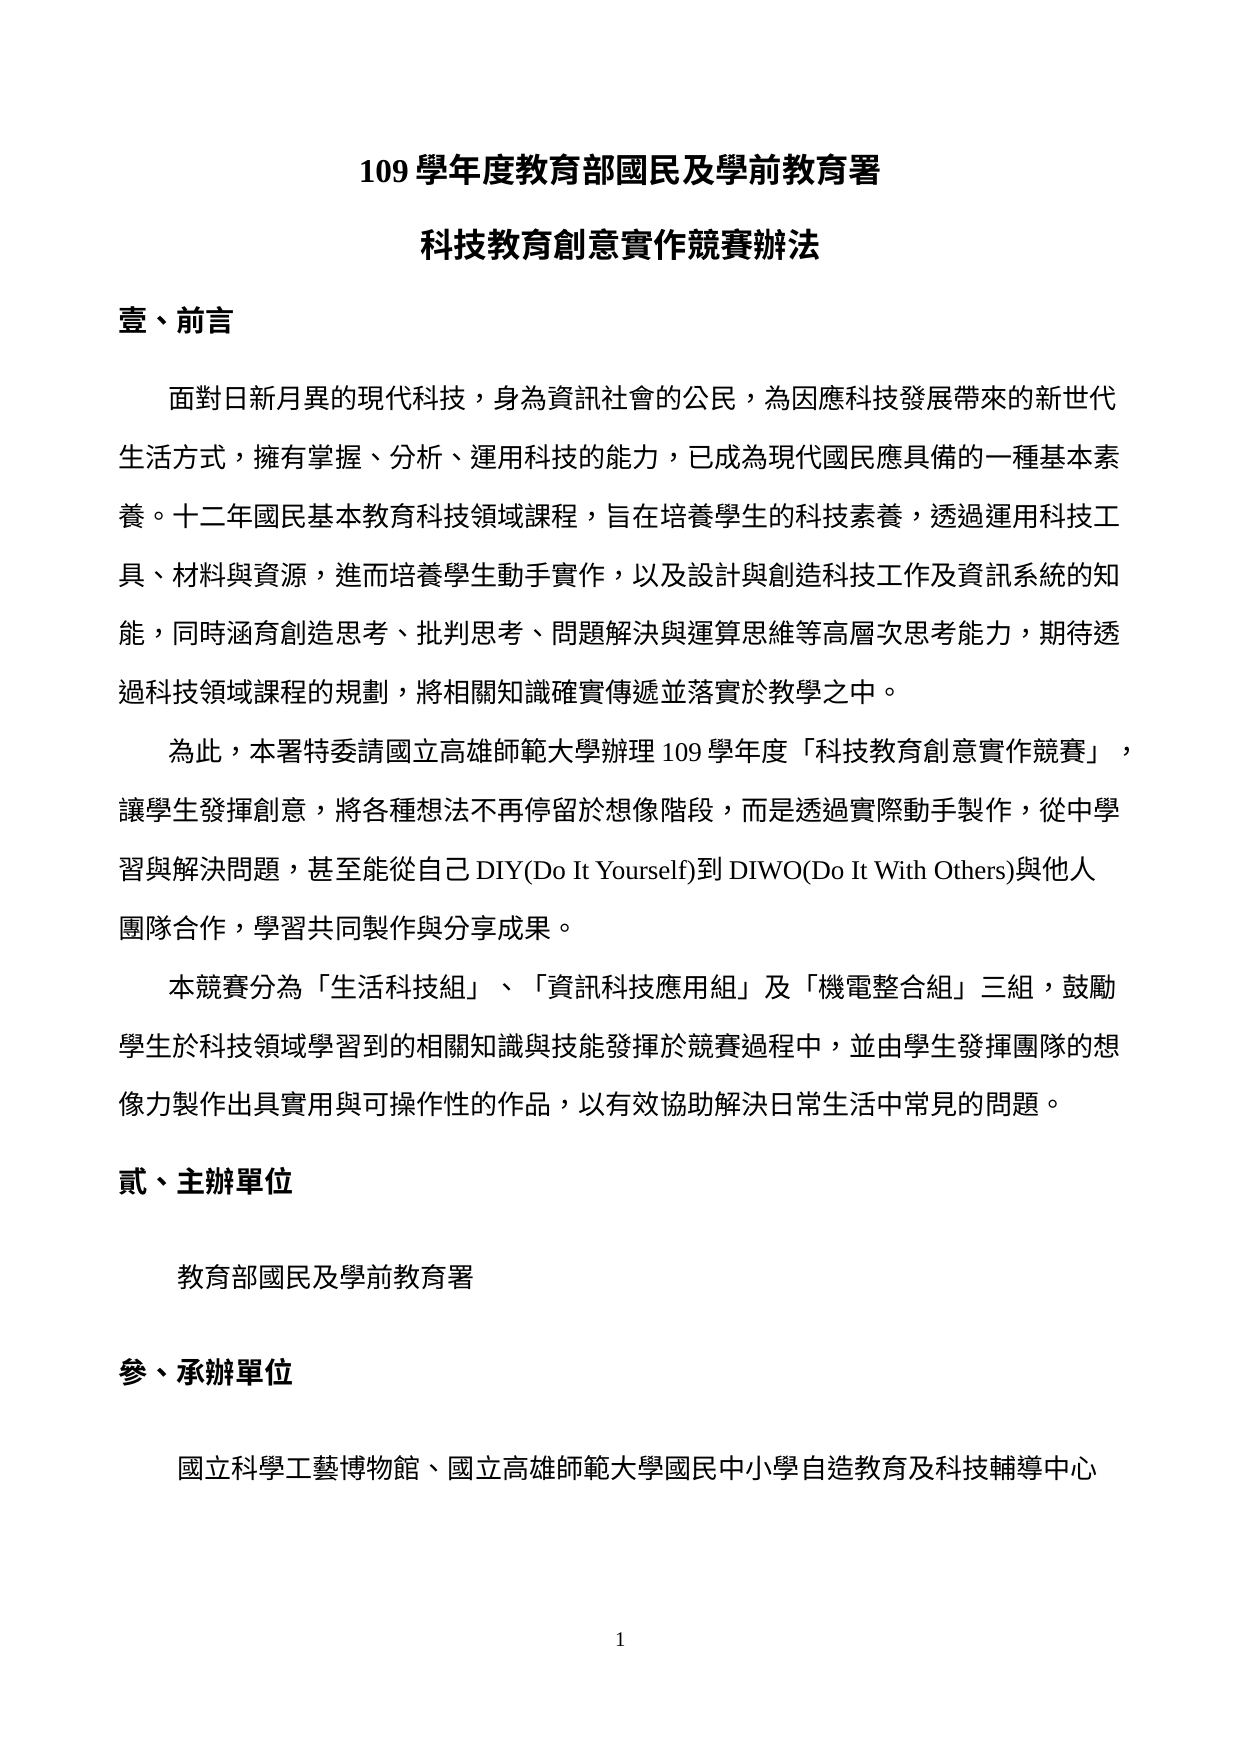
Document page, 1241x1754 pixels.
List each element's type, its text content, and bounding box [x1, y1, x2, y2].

list 主辦單位 [118, 1142, 1122, 1217]
text 109學年度教育部國民及學前教育署 [118, 131, 1122, 206]
text 國立科學工藝博物館、國立高雄師範大學國民中小學自造教育及科技輔導中心 [177, 1429, 1122, 1504]
text 教育部國民及學前教育署 [177, 1238, 1122, 1313]
list 承辦單位 [118, 1333, 1122, 1408]
text 面對日新月異的現代科技，身為資訊社會的公民，為因應科技發展帶來的新世代生活方式，擁有掌握、分析、運用科技的能力，已成為現代國民應具備的一種基本素養。十二年國民基本教育科技領域課程，旨在培養學生的科技素養，透過運用科技工具、材料與資源，進而培養學生動手實作，以及設計與創造科技工作及資訊系統的知能，同時涵育創造思考、批判思考、問題解決與運算思維等高層次思考能力，期待透過科技領域課程的規劃，將相關知識確實傳遞並落實於教學之中。 [118, 377, 1122, 711]
list 前言 [118, 281, 1122, 356]
text 科技教育創意實作競賽辦法 [118, 206, 1122, 281]
text 本競賽分為「生活科技組」、「資訊科技應用組」及「機電整合組」三組，鼓勵學生於科技領域學習到的相關知識與技能發揮於競賽過程中，並由學生發揮團隊的想像力製作出具實用與可操作性的作品，以有效協助解決日常生活中常見的問題。 [118, 966, 1122, 1123]
text 為此，本署特委請國立高雄師範大學辦理109學年度「科技教育創意實作競賽」，讓學生發揮創意，將各種想法不再停留於想像階段，而是透過實際動手製作，從中學習與解決問題，甚至能從自己DIY(Do It Yourself)到DIWO(Do It With Others)與他人團隊合作，學習共同製作與分享成果。 [118, 730, 1122, 946]
